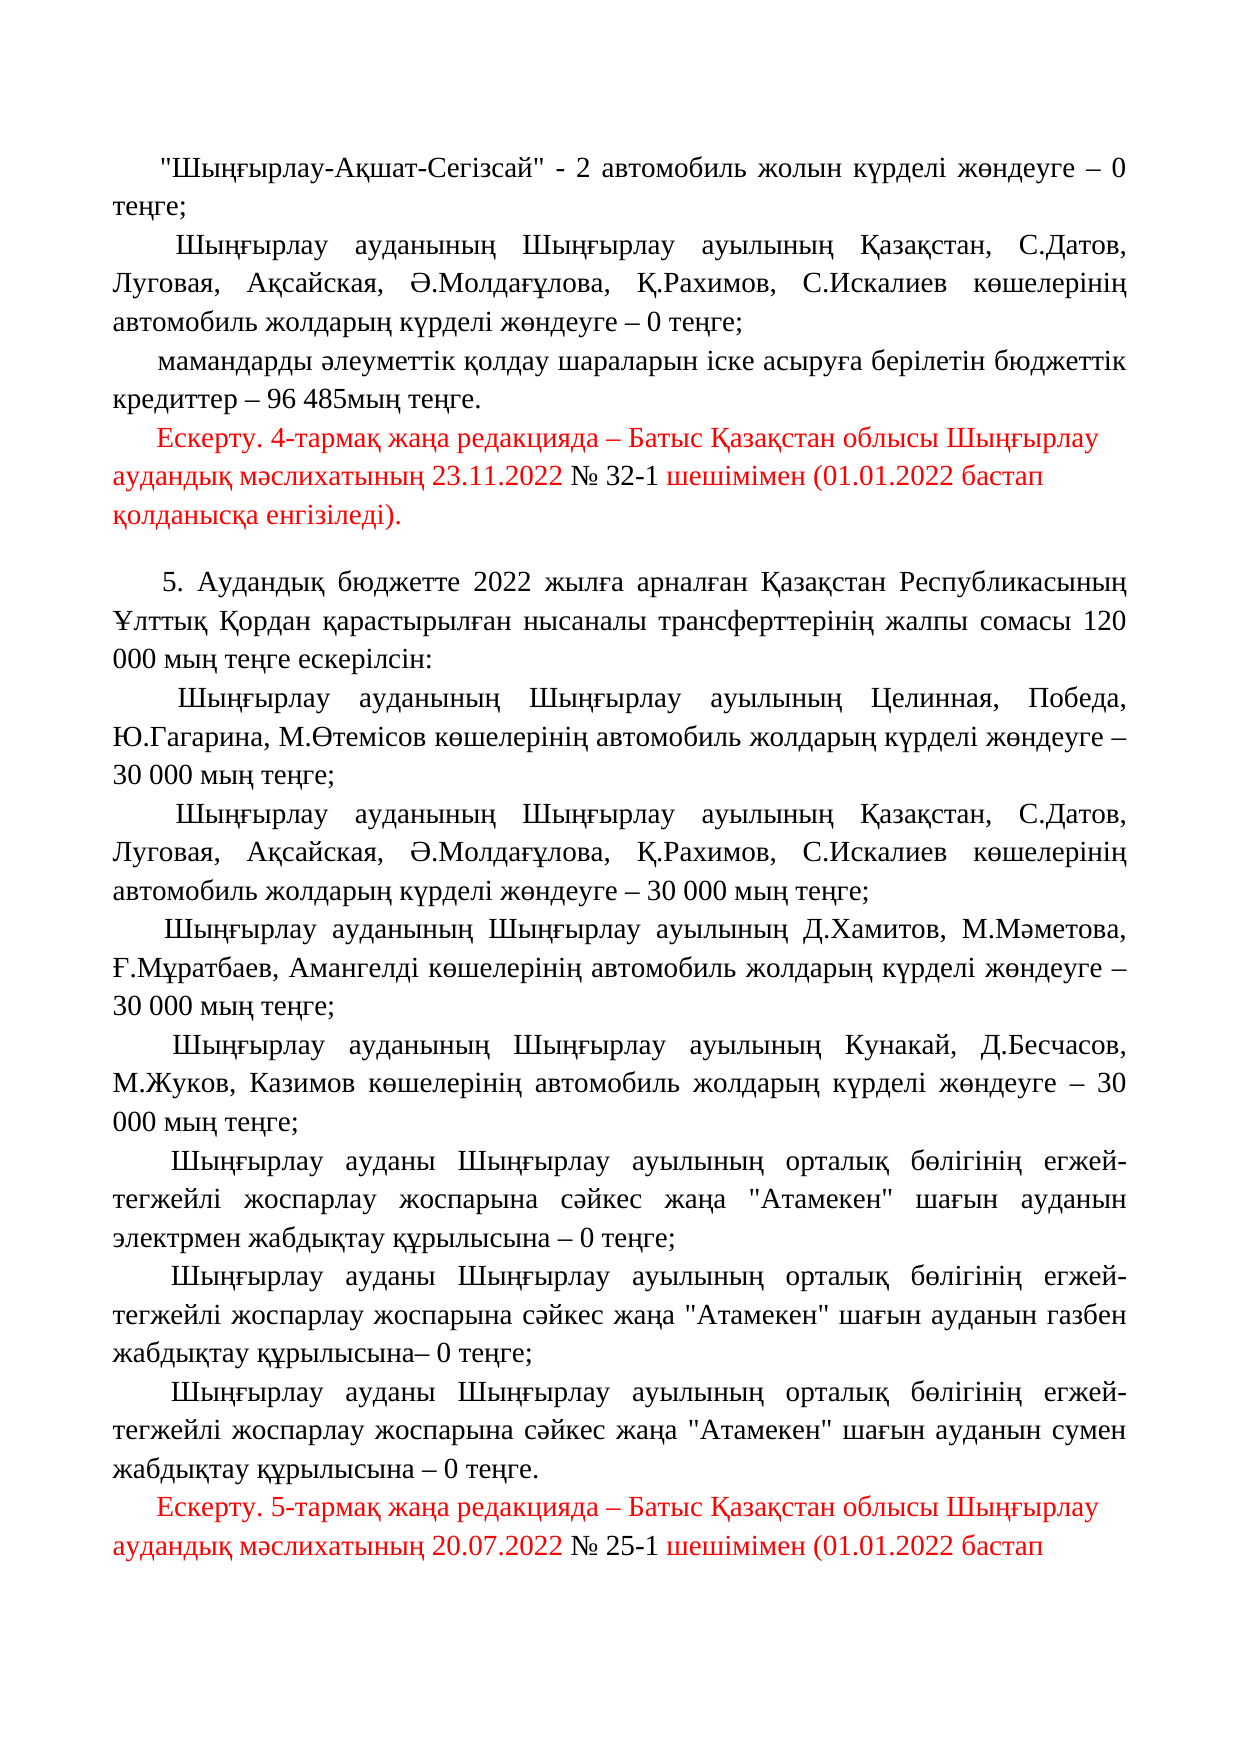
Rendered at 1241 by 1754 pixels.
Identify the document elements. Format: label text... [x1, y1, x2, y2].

text Шыңғырлау ауданының Шыңғырлау ауылының Д.Хамитов, М.Мәметова, Ғ.Мұратбаев, Амангелді көшелерінің автомобиль жолдарың күрделі жөндеуге – 30 000 мың теңге; [112, 911, 1128, 1022]
text "Шыңғырлау-Ақшат-Сегізсай" - 2 автомобиль жолын күрделі жөндеуге – 0 теңге; [112, 150, 1128, 222]
text Шыңғырлау ауданы Шыңғырлау ауылының орталық бөлігінің егжей-тегжейлі жоспарлау жоспарына сәйкес жаңа "Атамекен" шағын ауданын сумен жабдықтау құрылысына – 0 теңге. [112, 1374, 1128, 1484]
text Шыңғырлау ауданының Шыңғырлау ауылының Целинная, Победа, Ю.Гагарина, М.Өтемісов көшелерінің автомобиль жолдарың күрделі жөндеуге – 30 000 мың теңге; [112, 680, 1128, 791]
text Ескерту. 4-тармақ жаңа редакцияда – Батыс Қазақстан облысы Шыңғырлау аудандық мәслихатының 23.11.2022 № 32-1 шешімімен (01.01.2022 бастап қолданысқа енгізіледі). [112, 420, 1128, 561]
text Шыңғырлау ауданының Шыңғырлау ауылының Қазақстан, С.Датов, Луговая, Ақсайская, Ә.Молдағұлова, Қ.Рахимов, С.Искалиев көшелерінің автомобиль жолдарың күрделі жөндеуге – 0 теңге; [112, 227, 1128, 338]
text Шыңғырлау ауданының Шыңғырлау ауылының Қазақстан, С.Датов, Луговая, Ақсайская, Ә.Молдағұлова, Қ.Рахимов, С.Искалиев көшелерінің автомобиль жолдарың күрделі жөндеуге – 30 000 мың теңге; [112, 796, 1128, 906]
text 5. Аудандық бюджетте 2022 жылға арналған Қазақстан Республикасының Ұлттық Қордан қарастырылған нысаналы трансферттерінің жалпы сомасы 120 000 мың теңге ескерілсін: [112, 564, 1128, 675]
text мамандарды әлеуметтік қолдау шараларын іске асыруға берілетін бюджеттік кредиттер – 96 485мың теңге. [112, 343, 1128, 415]
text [112, 1489, 1128, 1562]
text Шыңғырлау ауданының Шыңғырлау ауылының Кунакай, Д.Бесчасов, М.Жуков, Казимов көшелерінің автомобиль жолдарың күрделі жөндеуге – 30 000 мың теңге; [112, 1027, 1128, 1138]
text Шыңғырлау ауданы Шыңғырлау ауылының орталық бөлігінің егжей-тегжейлі жоспарлау жоспарына сәйкес жаңа "Атамекен" шағын ауданын газбен жабдықтау құрылысына– 0 теңге; [112, 1258, 1128, 1369]
text Шыңғырлау ауданы Шыңғырлау ауылының орталық бөлігінің егжей-тегжейлі жоспарлау жоспарына сәйкес жаңа "Атамекен" шағын ауданын электрмен жабдықтау құрылысына – 0 теңге; [112, 1143, 1128, 1253]
